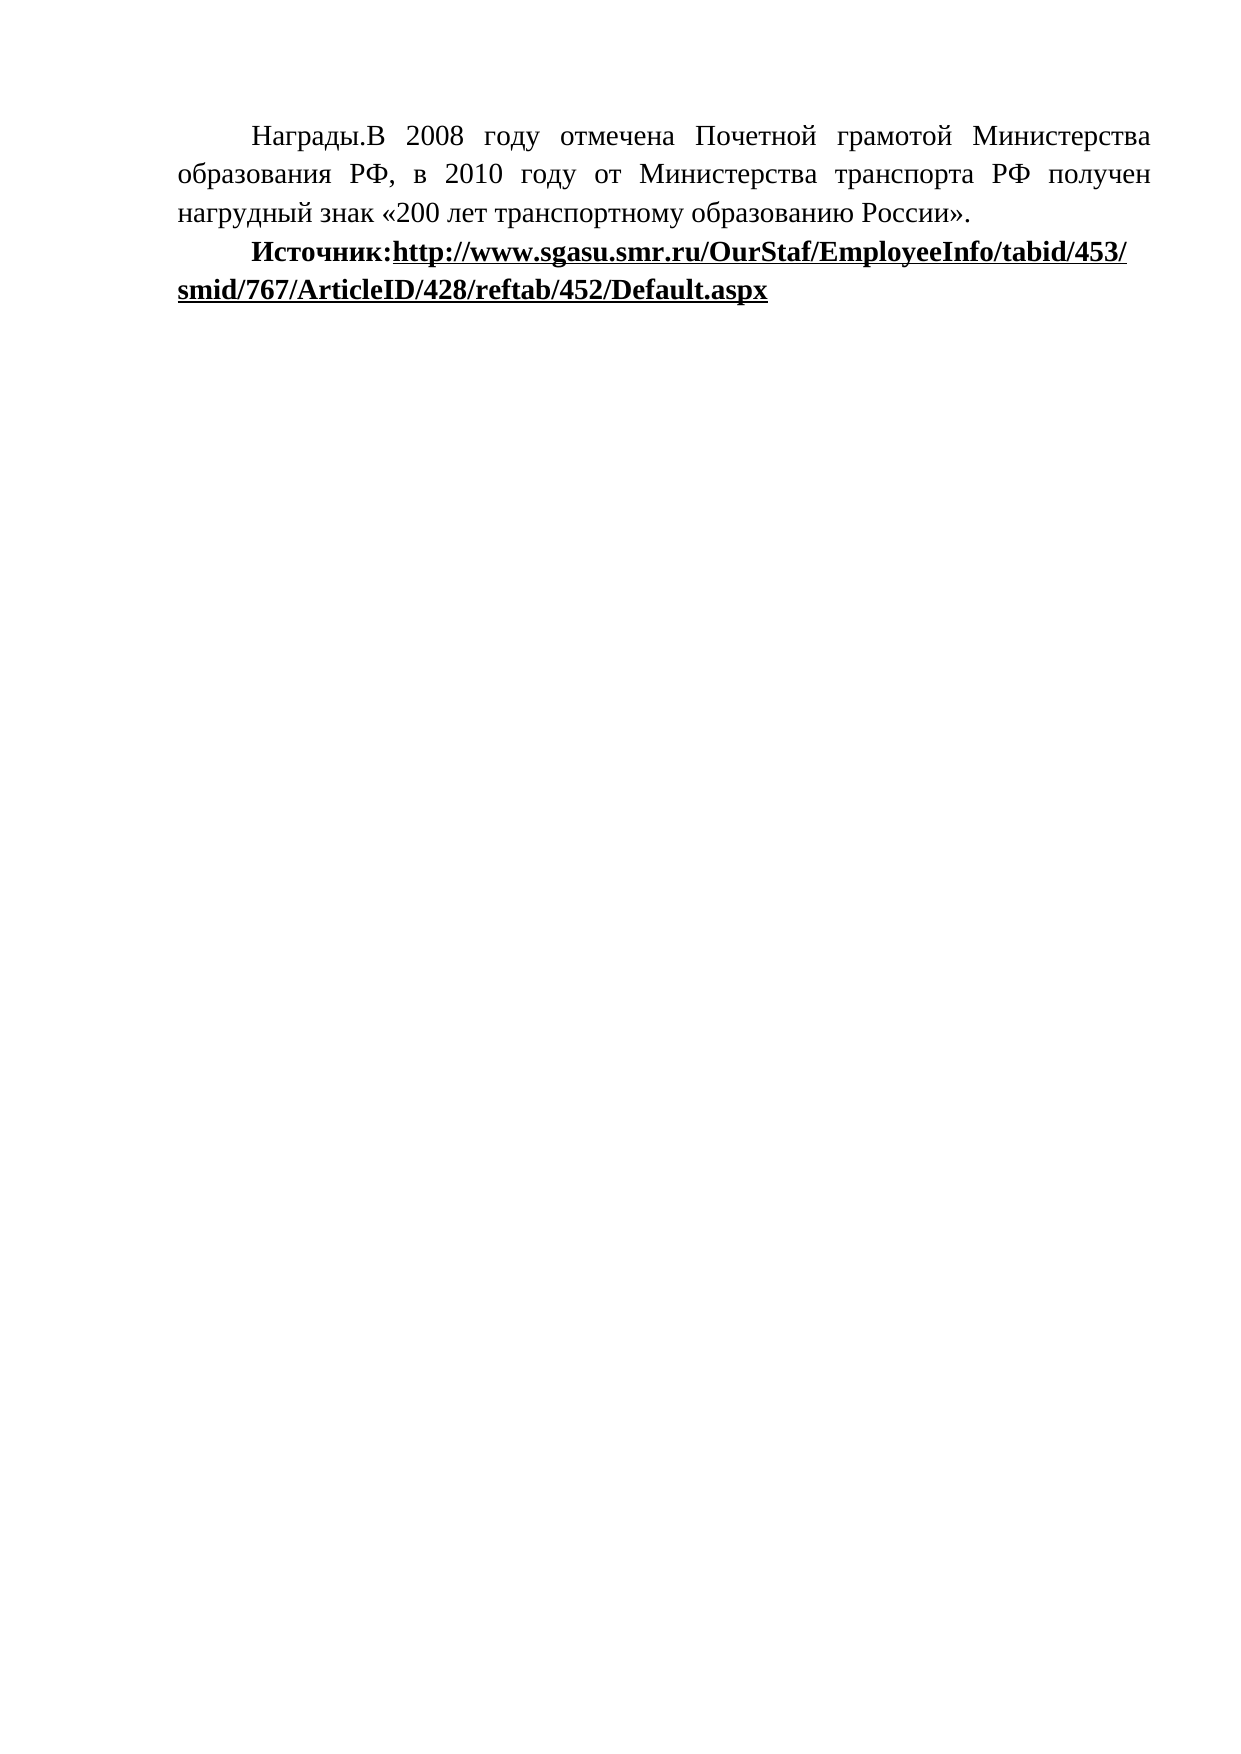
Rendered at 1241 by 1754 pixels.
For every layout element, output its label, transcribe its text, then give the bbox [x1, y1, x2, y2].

text Источник:http://www.sgasu.smr.ru/OurStaf/EmployeeInfo/tabid/453/smid/767/ArticleID/428/reftab/452/Default.aspx [177, 234, 1152, 306]
text Награды.В 2008 году отмечена Почетной грамотой Министерства образования РФ, в 2010 году от Министерства транспорта РФ получен нагрудный знак «200 лет транспортному образованию России». [177, 118, 1152, 229]
